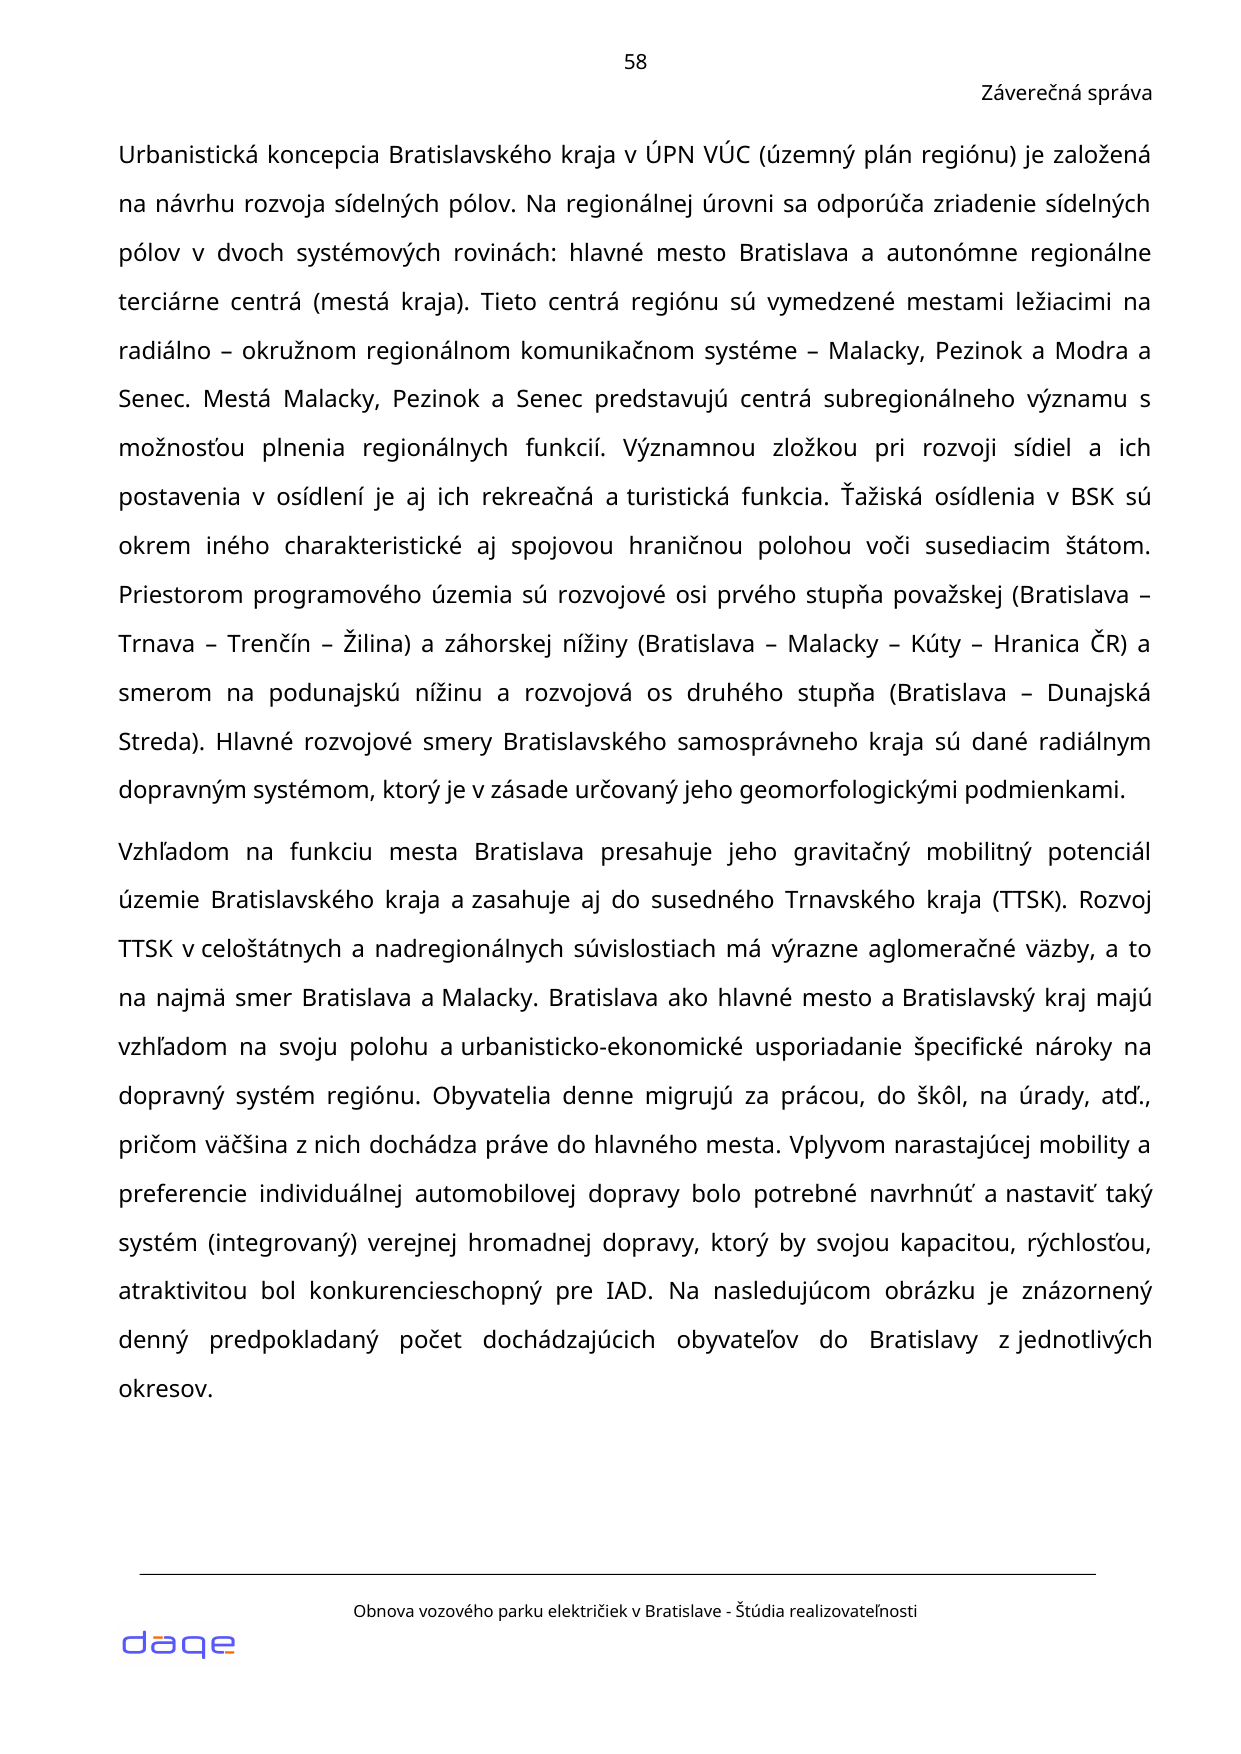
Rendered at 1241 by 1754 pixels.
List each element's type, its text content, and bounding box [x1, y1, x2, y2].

text Urbanistická koncepcia Bratislavského kraja v ÚPN VÚC (územný plán regiónu) je založená na návrhu rozvoja sídelných pólov. Na regionálnej úrovni sa odporúča zriadenie sídelných pólov v dvoch systémových rovinách: hlavné mesto Bratislava a autonómne regionálne terciárne centrá (mestá kraja). Tieto centrá regiónu sú vymedzené mestami ležiacimi na radiálno – okružnom regionálnom komunikačnom systéme – Malacky, Pezinok a Modra a Senec. Mestá Malacky, Pezinok a Senec predstavujú centrá subregionálneho významu s možnosťou plnenia regionálnych funkcií. Významnou zložkou pri rozvoji sídiel a ich postavenia v osídlení je aj ich rekreačná a turistická funkcia. Ťažiská osídlenia v BSK sú okrem iného charakteristické aj spojovou hraničnou polohou voči susediacim štátom. Priestorom programového územia sú rozvojové osi prvého stupňa považskej (Bratislava – Trnava – Trenčín – Žilina) a záhorskej nížiny (Bratislava – Malacky – Kúty – Hranica ČR) a smerom na podunajskú nížinu a rozvojová os druhého stupňa (Bratislava – Dunajská Streda). Hlavné rozvojové smery Bratislavského samosprávneho kraja sú dané radiálnym dopravným systémom, ktorý je v zásade určovaný jeho geomorfologickými podmienkami. [118, 138, 1153, 806]
text Vzhľadom na funkciu mesta Bratislava presahuje jeho gravitačný mobilitný potenciál územie Bratislavského kraja a zasahuje aj do susedného Trnavského kraja (TTSK). Rozvoj TTSK v celoštátnych a nadregionálnych súvislostiach má výrazne aglomeračné väzby, a to na najmä smer Bratislava a Malacky. Bratislava ako hlavné mesto a Bratislavský kraj majú vzhľadom na svoju polohu a urbanisticko-ekonomické usporiadanie špecifické nároky na dopravný systém regiónu. Obyvatelia denne migrujú za prácou, do škôl, na úrady, atď., pričom väčšina z nich dochádza práve do hlavného mesta. Vplyvom narastajúcej mobility a preferencie individuálnej automobilovej dopravy bolo potrebné navrhnúť a nastaviť taký systém (integrovaný) verejnej hromadnej dopravy, ktorý by svojou kapacitou, rýchlosťou, atraktivitou bol konkurencieschopný pre IAD. Na nasledujúcom obrázku je znázornený denný predpokladaný počet dochádzajúcich obyvateľov do Bratislavy z jednotlivých okresov. [118, 834, 1153, 1404]
picture [118, 1621, 241, 1668]
